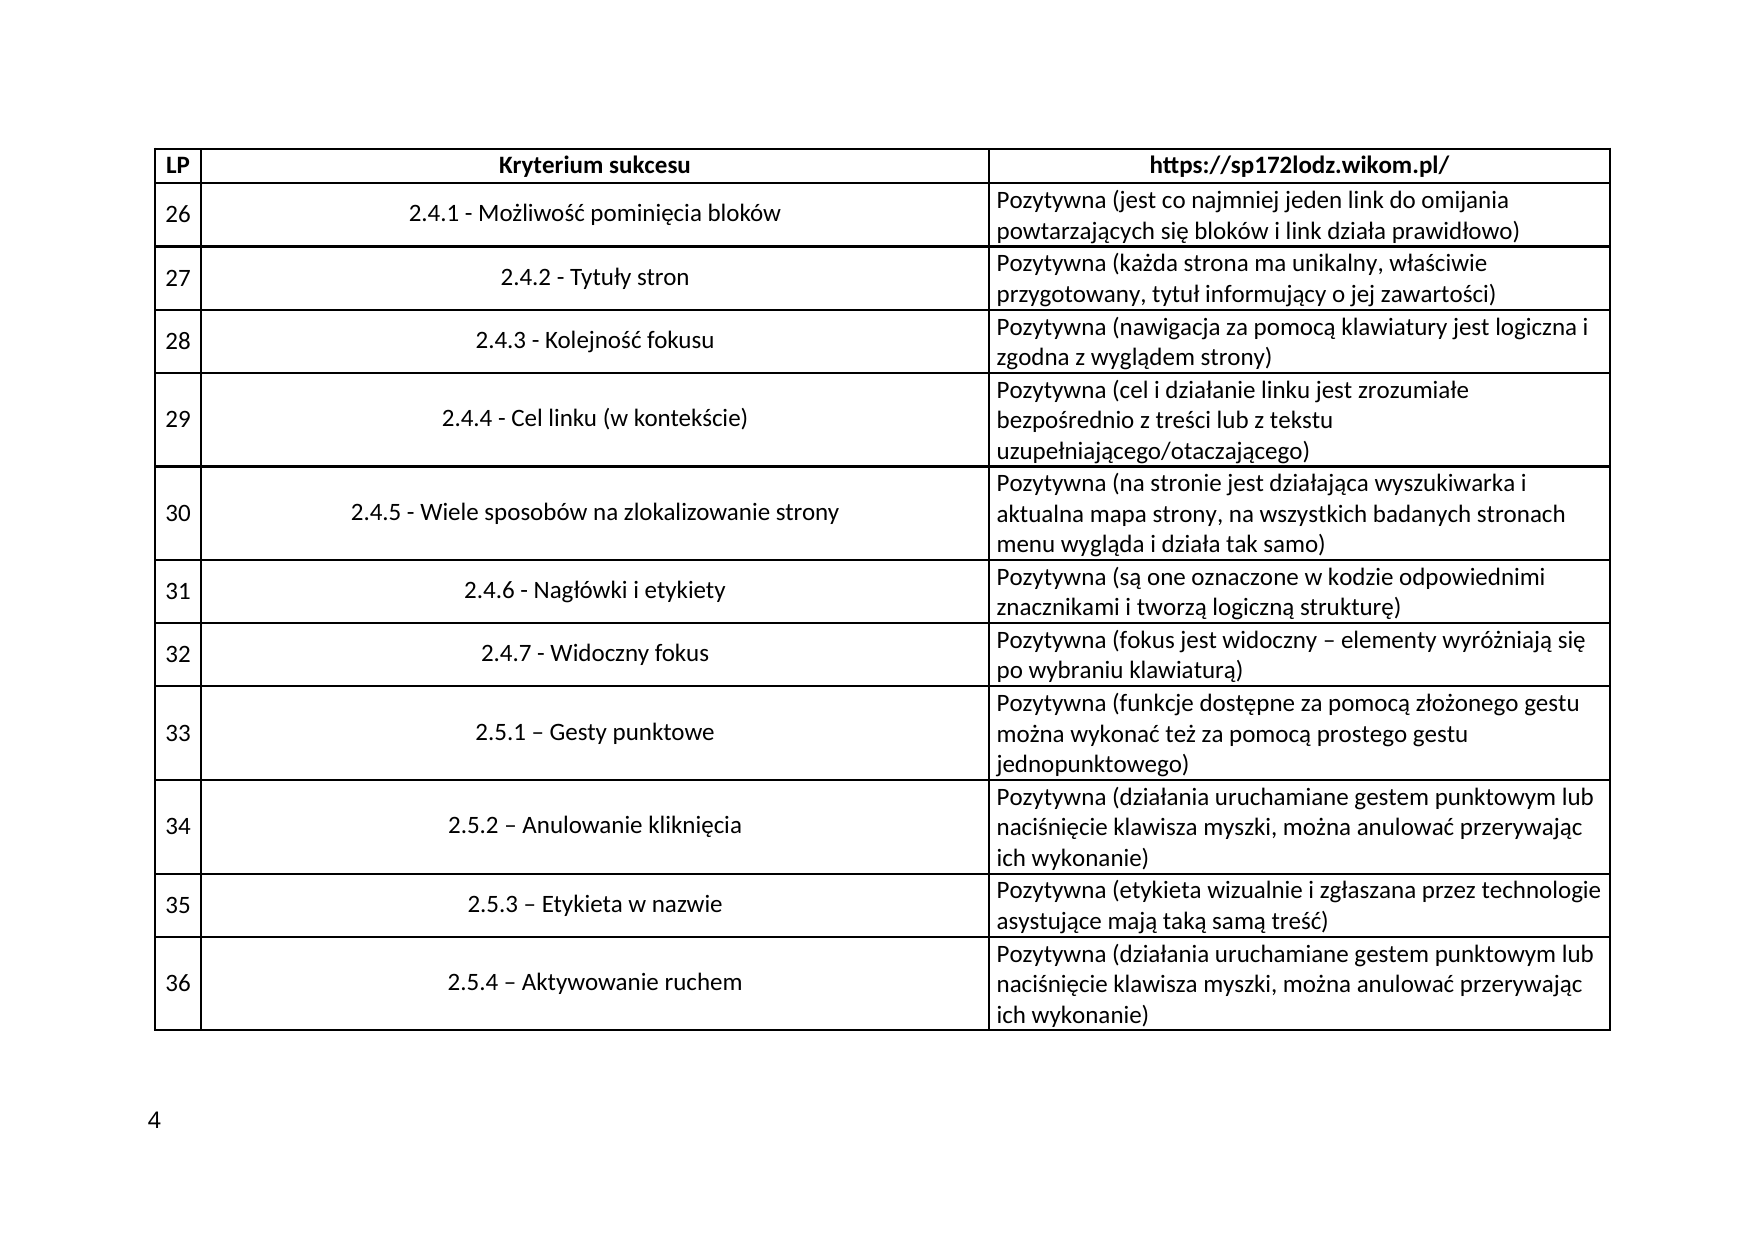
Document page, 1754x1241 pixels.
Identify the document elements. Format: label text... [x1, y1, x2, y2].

table_cell 29 [156, 374, 200, 465]
table_cell Pozytywna (działania uruchamiane gestem punktowym lub naciśnięcie klawisza myszki, można anulować przerywając ich wykonanie) [990, 781, 1609, 872]
table_cell 2.4.6 - Nagłówki i etykiety [202, 561, 988, 622]
table_cell Pozytywna (fokus jest widoczny – elementy wyróżniają się po wybraniu klawiaturą)OK [990, 624, 1609, 685]
table_cell Pozytywna (są one oznaczone w kodzie odpowiednimi znacznikami i tworzą logiczną strukturę)OK [990, 561, 1609, 622]
table_cell 30 [156, 468, 200, 559]
table_cell 33 [156, 687, 200, 779]
table_cell Pozytywna (funkcje dostępne za pomocą złożonego gestu można wykonać też za pomocą prostego gestu jednopunktowego) [990, 687, 1609, 779]
table_cell 2.4.1 - Możliwość pominięcia bloków [202, 184, 988, 245]
table_cell 2.4.2 - Tytuły stron [202, 248, 988, 308]
table_cell Pozytywna (cel i działanie linku jest zrozumiałe bezpośrednio z treści lub z tekstu uzupełniającego/otaczającego)K [990, 374, 1609, 465]
table_cell 28 [156, 311, 200, 372]
table_cell Pozytywna (każda strona ma unikalny, właściwie przygotowany, tytuł informujący o jej zawartości) [990, 248, 1609, 308]
table_cell 2.5.2 – Anulowanie kliknięcia [202, 781, 988, 872]
table_cell Pozytywna (na stronie jest działająca wyszukiwarka i aktualna mapa strony, na wszystkich badanych stronach menu wygląda i działa tak samo)OK [990, 468, 1609, 559]
table_cell Pozytywna (jest co najmniej jeden link do omijania powtarzających się bloków i link działa prawidłowo)OK [990, 184, 1609, 245]
table_cell 2.4.4 - Cel linku (w kontekście) [202, 374, 988, 465]
table_cell Pozytywna (etykieta wizualnie i zgłaszana przez technologie asystujące mają taką samą treść) [990, 875, 1609, 936]
table_cell 32 [156, 624, 200, 685]
table_cell Pozytywna (działania uruchamiane gestem punktowym lub naciśnięcie klawisza myszki, można anulować przerywając ich wykonanie) [990, 938, 1609, 1029]
table_cell 2.4.3 - Kolejność fokusu [202, 311, 988, 372]
table_cell 35 [156, 875, 200, 936]
table_cell 26 [156, 184, 200, 245]
table_cell 34 [156, 781, 200, 872]
table_cell 2.4.5 - Wiele sposobów na zlokalizowanie strony [202, 468, 988, 559]
table_cell 2.5.3 – Etykieta w nazwie [202, 875, 988, 936]
table_cell 2.4.7 - Widoczny fokus [202, 624, 988, 685]
table_cell 2.5.4 – Aktywowanie ruchem [202, 938, 988, 1029]
table_cell 27 [156, 248, 200, 308]
table_cell 2.5.1 – Gesty punktowe [202, 687, 988, 779]
table_cell 36 [156, 938, 200, 1029]
table_header https://sp172lodz.wikom.pl/ [990, 150, 1609, 182]
table_header Kryterium sukcesu [202, 150, 988, 182]
table_header LP [156, 150, 200, 182]
table_cell 31 [156, 561, 200, 622]
table_cell Pozytywna (nawigacja za pomocą klawiatury jest logiczna i zgodna z wyglądem strony) [990, 311, 1609, 372]
